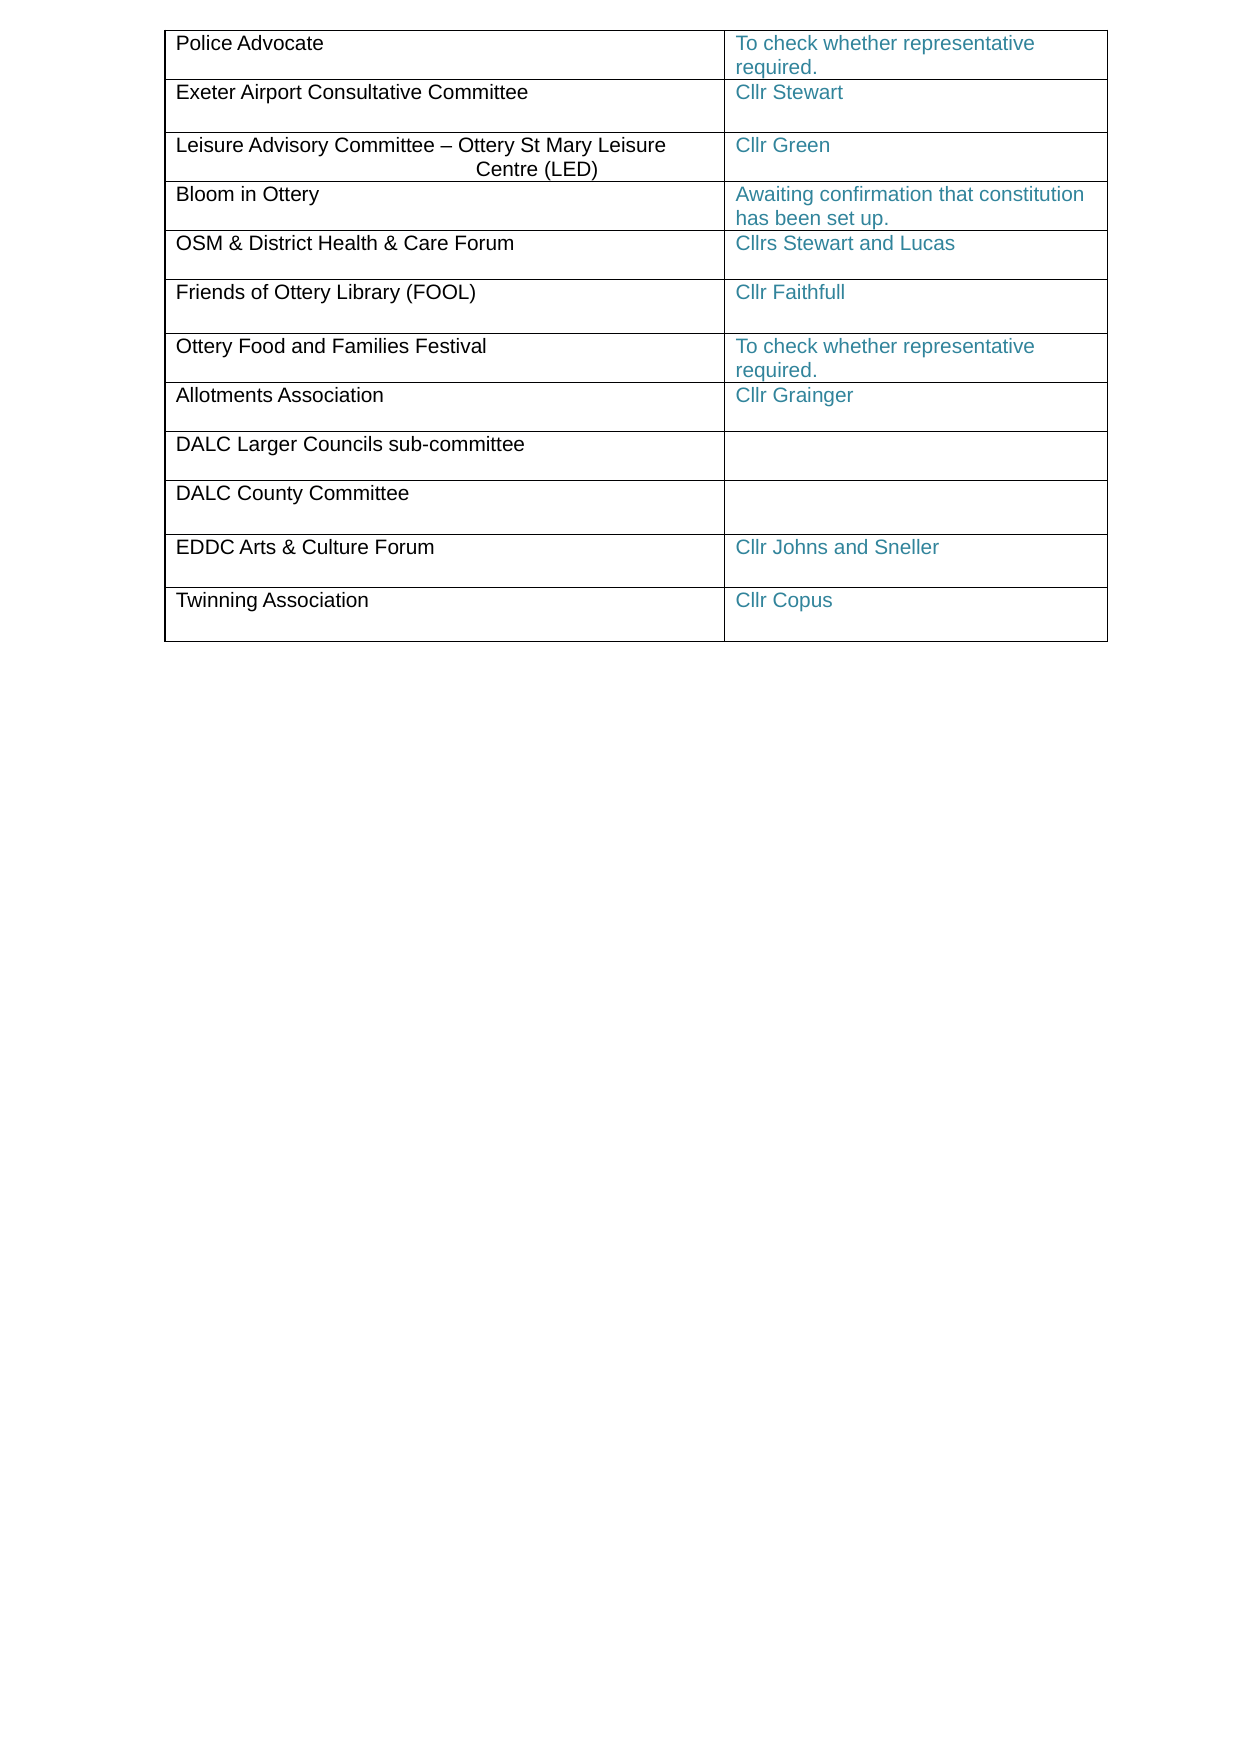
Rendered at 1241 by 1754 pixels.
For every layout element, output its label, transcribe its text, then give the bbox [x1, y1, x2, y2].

table_cell EDDC Arts & Culture Forum [166, 535, 724, 587]
table_cell Cllr Stewart [725, 80, 1107, 132]
table_cell Cllr Grainger [725, 383, 1107, 431]
table_cell Twinning Association [166, 588, 724, 641]
table_cell Police Advocate [166, 31, 724, 78]
table_cell [725, 481, 1107, 533]
table_cell To check whether representative required. [725, 334, 1107, 382]
table_cell OSM & District Health & Care Forum [166, 231, 724, 279]
table_cell Exeter Airport Consultative Committee [166, 80, 724, 132]
table_cell Allotments Association [166, 383, 724, 431]
table_cell Cllr Johns and Sneller [725, 535, 1107, 587]
table_cell Bloom in Ottery [166, 182, 724, 230]
table_cell Ottery Food and Families Festival [166, 334, 724, 382]
table_cell DALC County Committee [166, 481, 724, 533]
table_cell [725, 31, 1107, 78]
table_cell Friends of Ottery Library (FOOL) [166, 280, 724, 333]
table_cell Cllrs Stewart and Lucas [725, 231, 1107, 279]
table_cell Cllr Copus [725, 588, 1107, 641]
table_cell Awaiting confirmation that constitution has been set up. [725, 182, 1107, 230]
table_cell [725, 432, 1107, 480]
table_cell DALC Larger Councils sub-committee [166, 432, 724, 480]
table_cell Leisure Advisory Committee – Ottery St Mary Leisure Centre (LED) [166, 133, 724, 181]
table_cell Cllr Faithfull [725, 280, 1107, 333]
table_cell Cllr Green [725, 133, 1107, 181]
